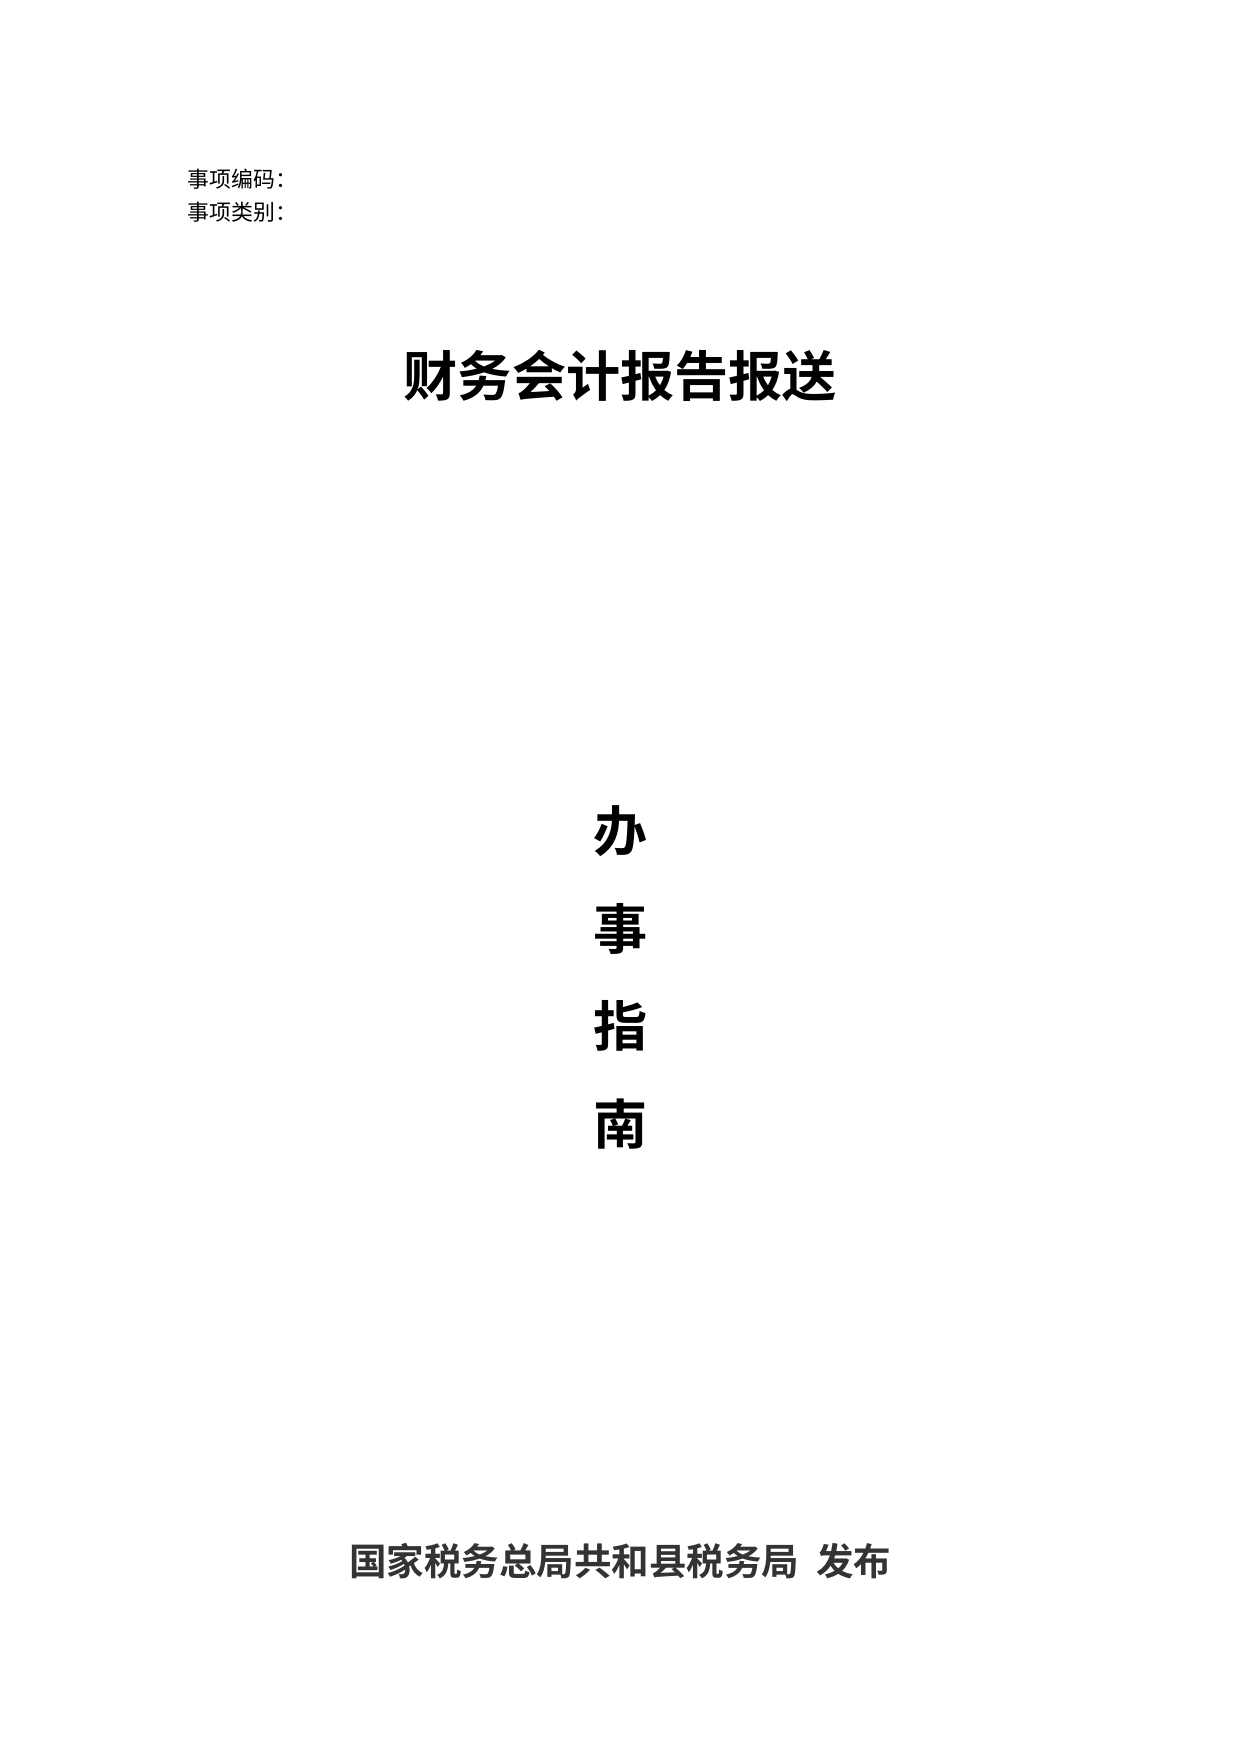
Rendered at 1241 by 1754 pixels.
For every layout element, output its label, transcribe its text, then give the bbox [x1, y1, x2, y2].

text 办 [187, 779, 1053, 877]
text 国家税务总局共和县税务局 发布 [187, 1527, 1053, 1592]
text 指 [187, 974, 1053, 1072]
text 事项编码： [187, 162, 1053, 194]
text 事项类别： [187, 194, 1053, 227]
text 财务会计报告报送 [187, 324, 1053, 422]
text 南 [187, 1072, 1053, 1169]
text 事 [187, 877, 1053, 974]
